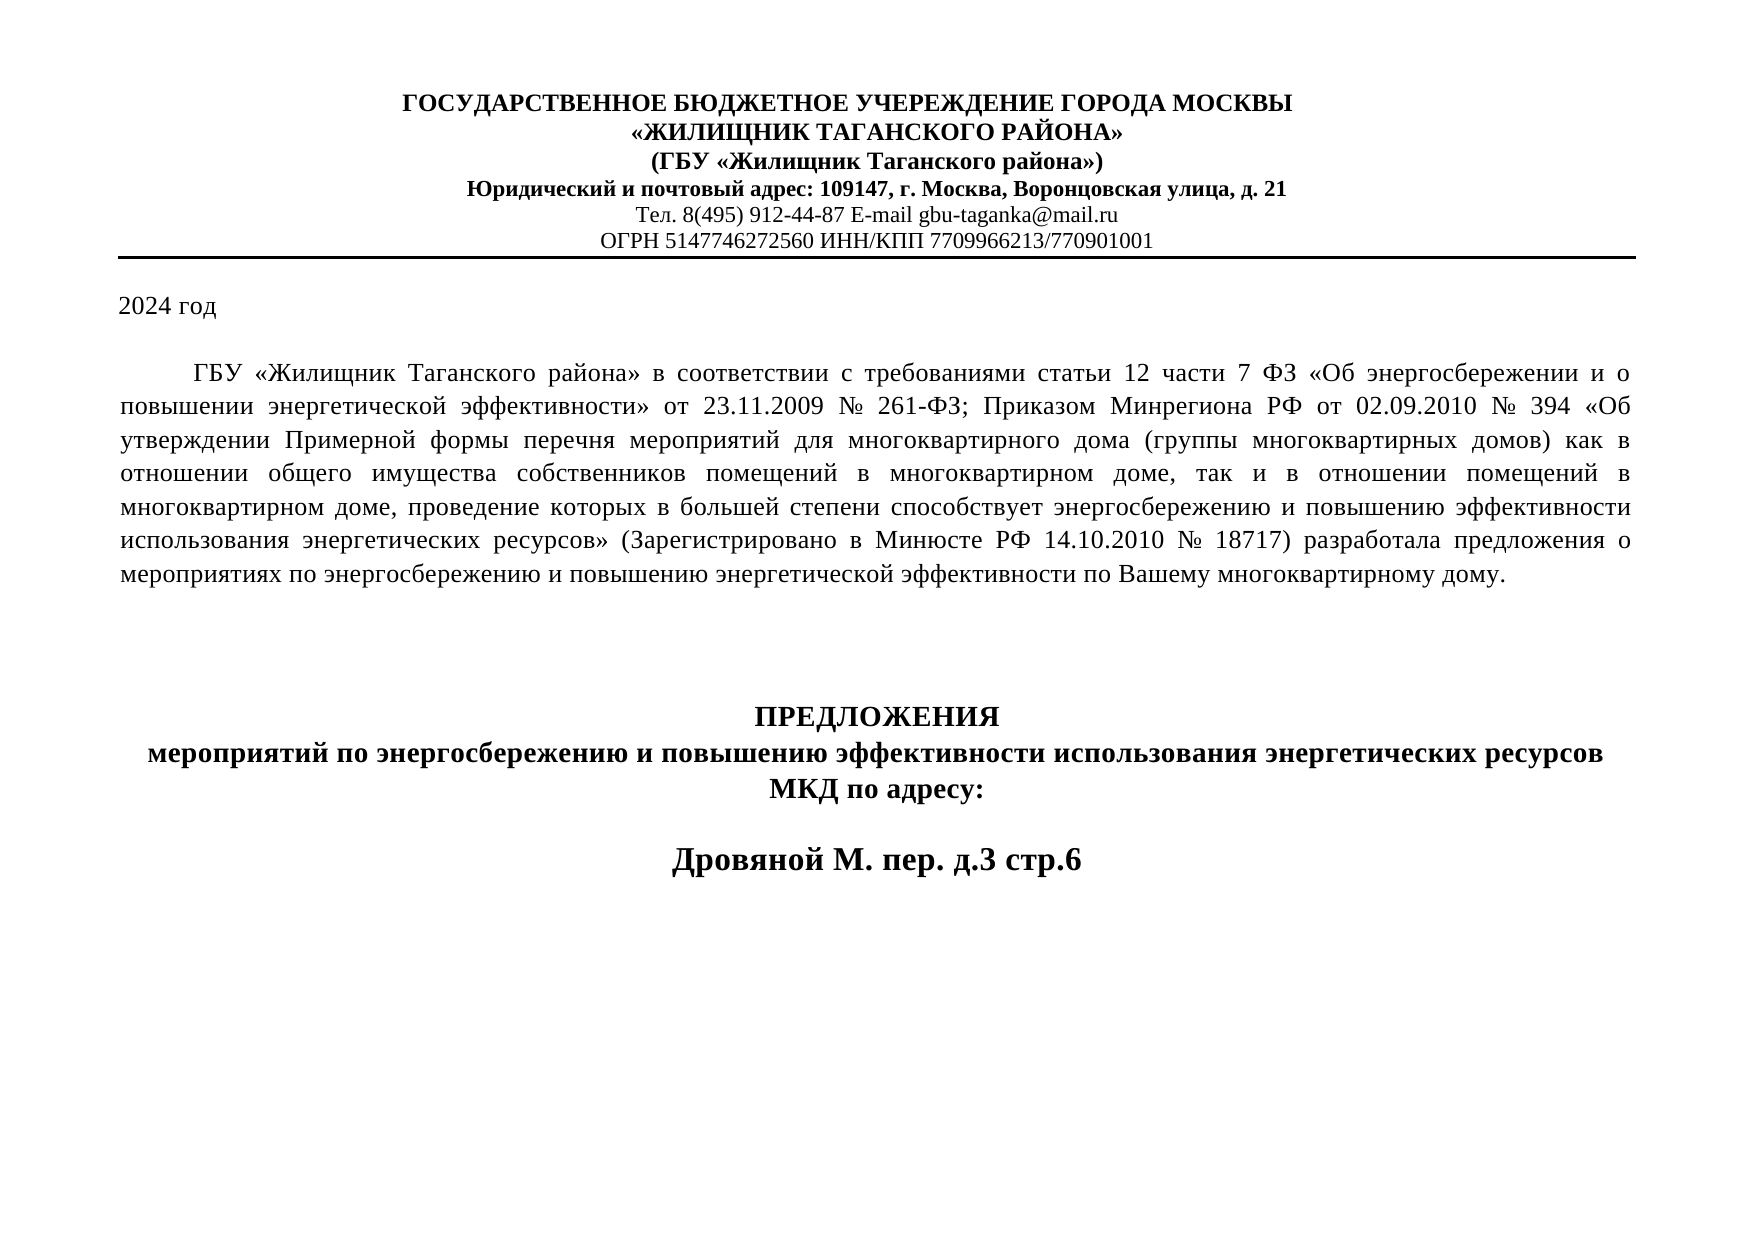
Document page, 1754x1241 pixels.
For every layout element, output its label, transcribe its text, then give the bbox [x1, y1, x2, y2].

text «ЖИЛИЩНИК ТАГАНСКОГО РАЙОНА» [118, 117, 1636, 146]
text ГОСУДАРСТВЕННОЕ БЮДЖЕТНОЕ УЧЕРЕЖДЕНИЕ ГОРОДА МОСКВЫ [59, 88, 1636, 117]
text Юридический и почтовый адрес: 109147, г. Москва, Воронцовская улица, д. 21 [118, 175, 1636, 201]
text (ГБУ «Жилищник Таганского района») [118, 146, 1636, 175]
text 2024 год [118, 287, 1634, 321]
text мероприятий по энергосбережению и повышению эффективности использования энергетических ресурсов МКД по адресу: [118, 733, 1636, 806]
text ГБУ «Жилищник Таганского района» в соответствии с требованиями статьи 12 части 7 ФЗ «Об энергосбережении и о повышении энергетической эффективности» от 23.11.2009 № 261-ФЗ; Приказом Минрегиона РФ от 02.09.2010 № 394 «Об утверждении Примерной формы перечня мероприятий для многоквартирного дома (группы многоквартирных домов) как в отношении общего имущества собственников помещений в многоквартирном доме, так и в отношении помещений в многоквартирном доме, проведение которых в большей степени способствует энергосбережению и повышению эффективности использования энергетических ресурсов» (Зарегистрировано в Минюсте РФ 14.10.2010 № 18717) разработала предложения о мероприятиях по энергосбережению и повышению энергетической эффективности по Вашему многоквартирному дому. [120, 354, 1634, 589]
text ПРЕДЛОЖЕНИЯ [118, 697, 1636, 733]
text ОГРН 5147746272560 ИНН/КПП 7709966213/770901001 [118, 227, 1636, 256]
text Дровяной М. пер. д.3 стр.6 [118, 842, 1636, 878]
text Тел. 8(495) 912-44-87 E-mail gbu-taganka@mail.ru [118, 201, 1636, 227]
